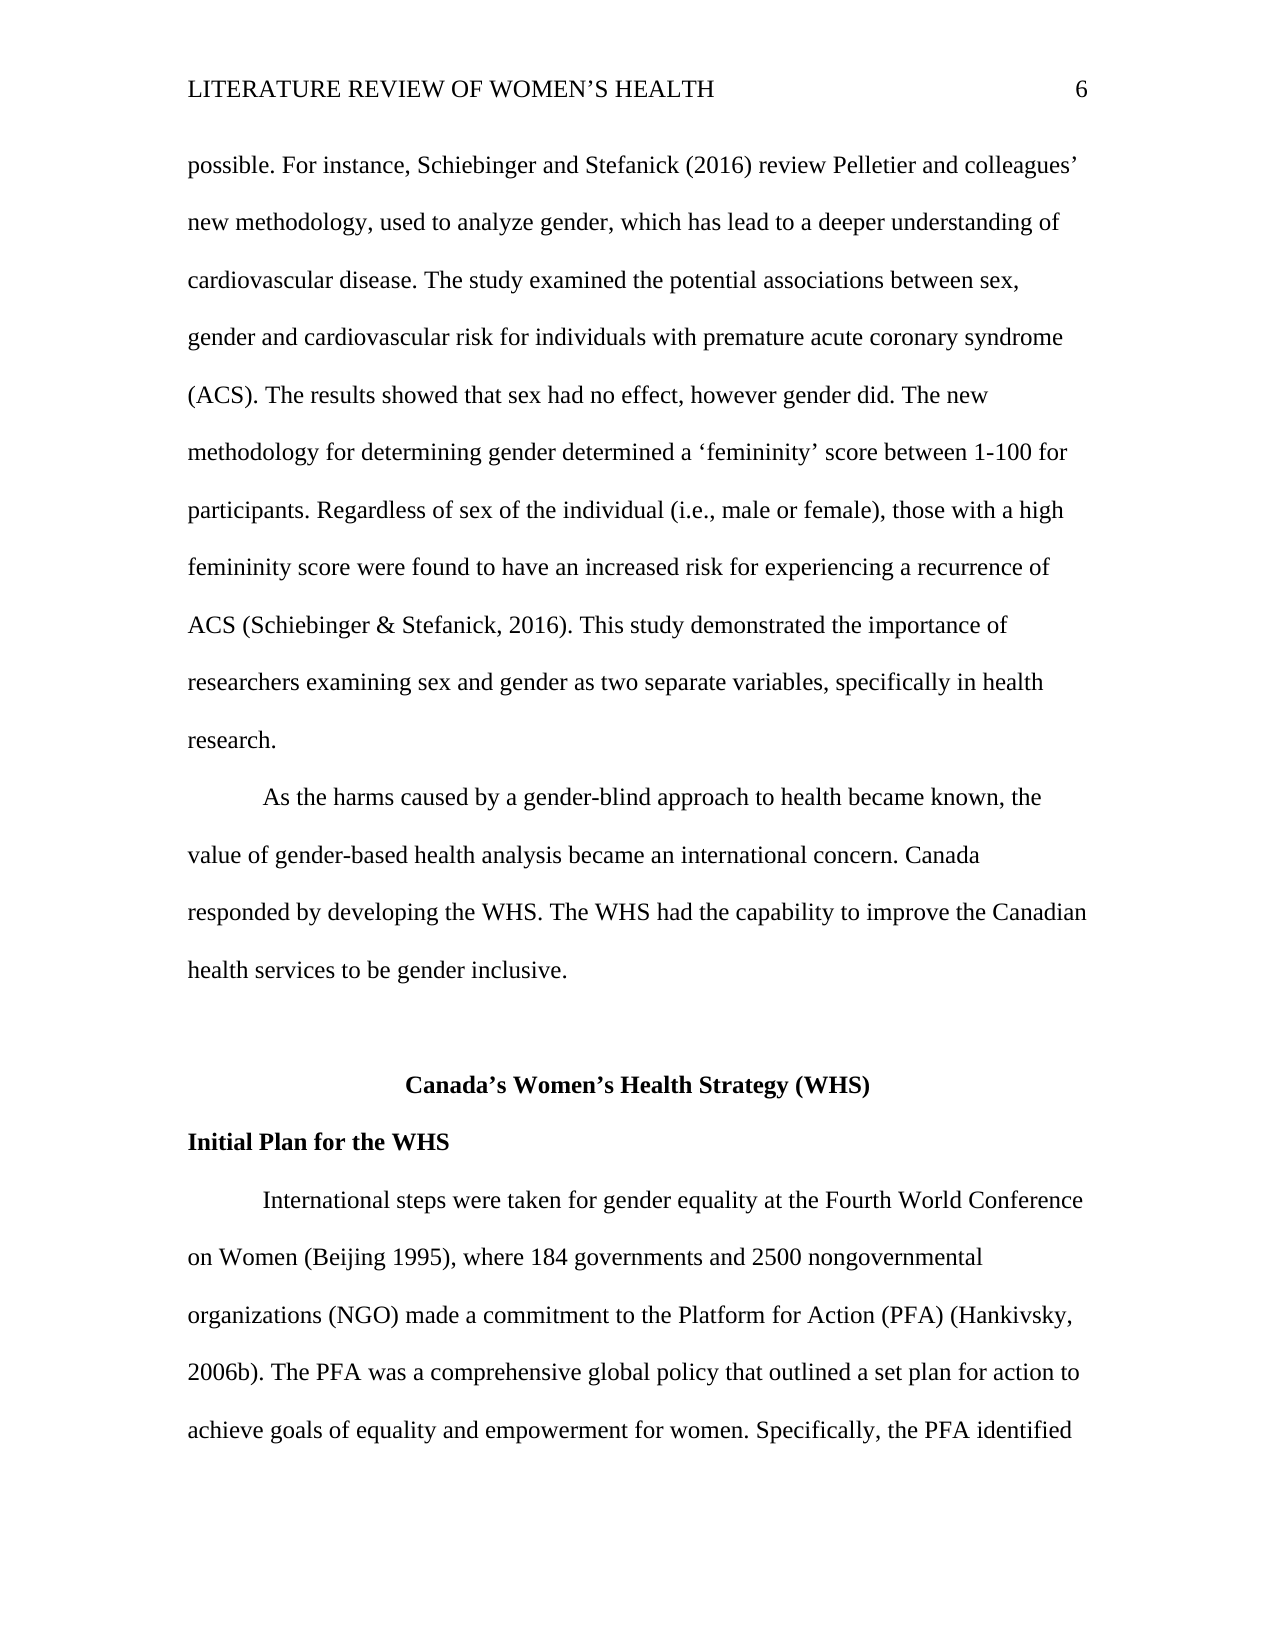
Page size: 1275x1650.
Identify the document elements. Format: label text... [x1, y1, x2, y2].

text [187, 1185, 1088, 1444]
text Initial Plan for the WHS [187, 1127, 1088, 1156]
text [187, 150, 1088, 754]
text Canada’s Women’s Health Strategy (WHS) [187, 1070, 1088, 1099]
text As the harms caused by a gender-blind approach to health became known, the value of gender-based health analysis became an international concern. Canada responded by developing the WHS. The WHS had the capability to improve the Canadian health services to be gender inclusive. [187, 782, 1088, 984]
